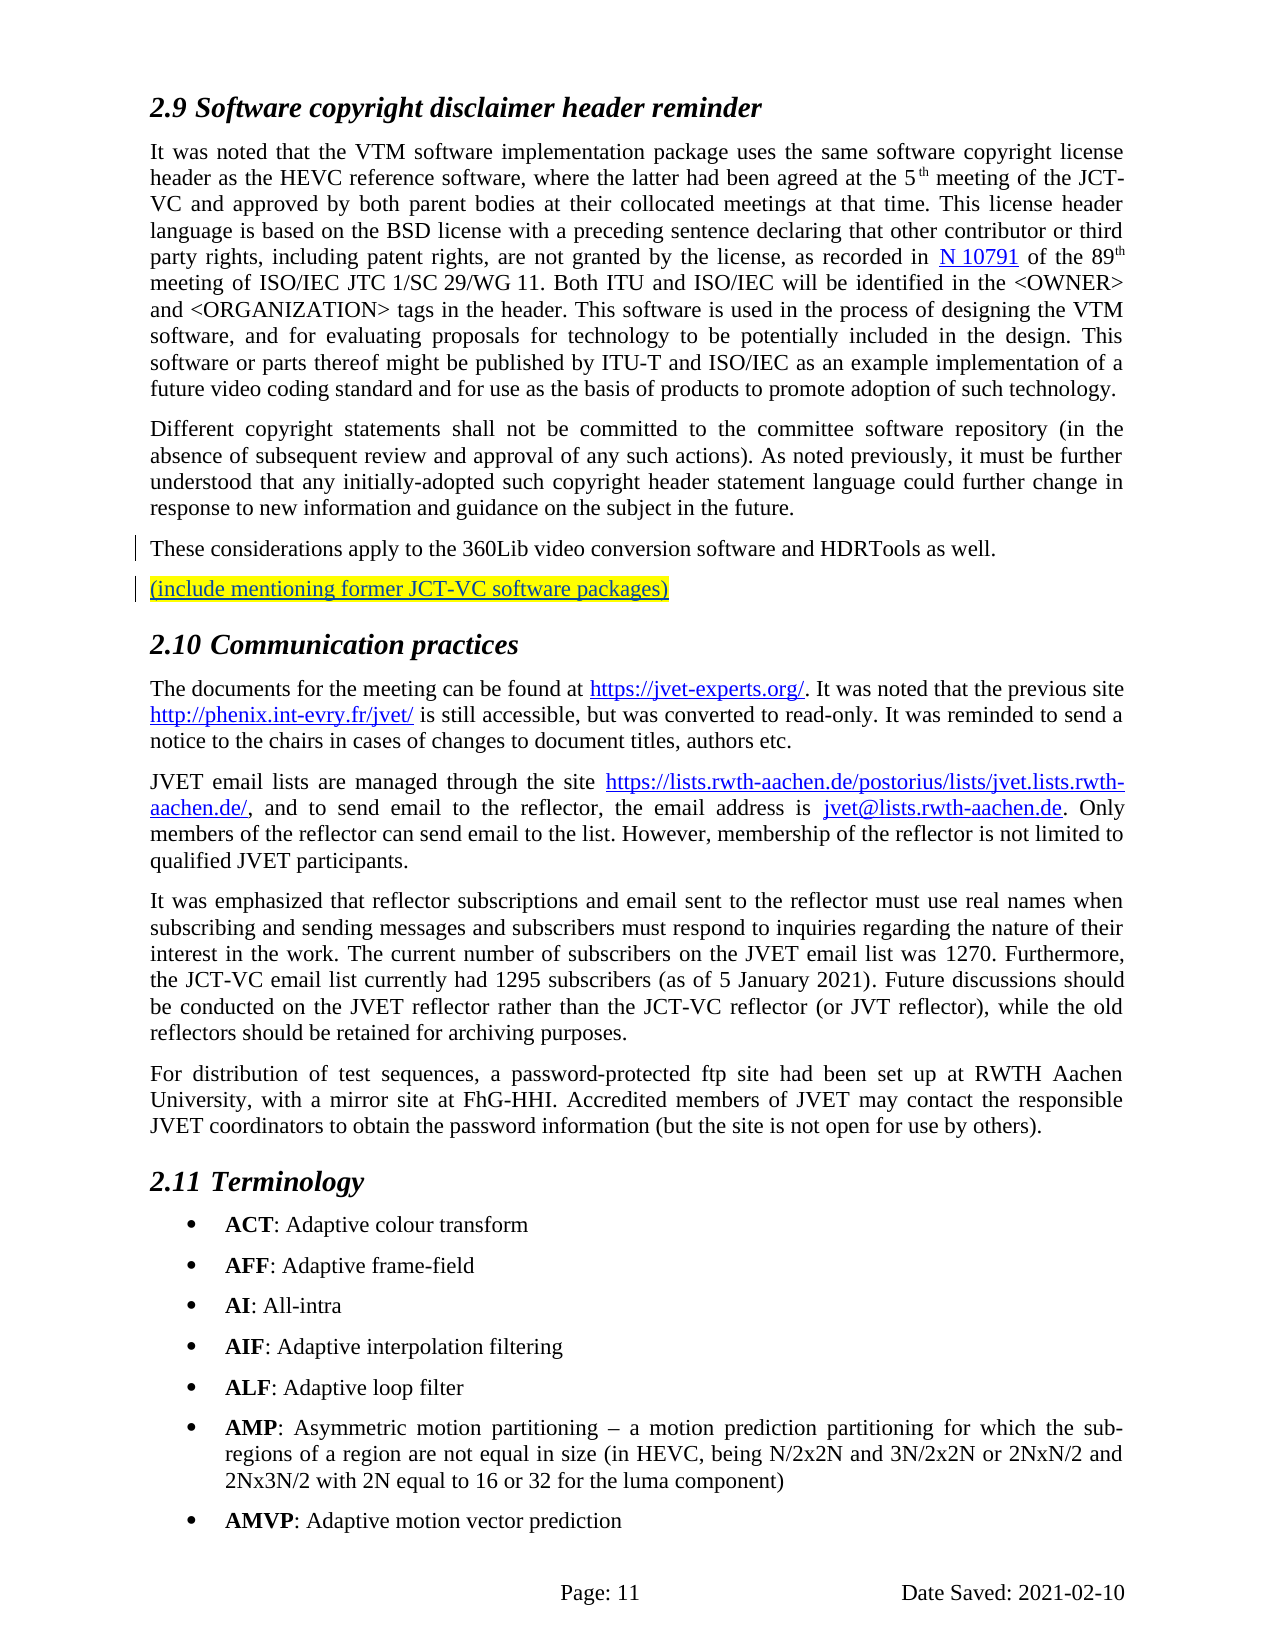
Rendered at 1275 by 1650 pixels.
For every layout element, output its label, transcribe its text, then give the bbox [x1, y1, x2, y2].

subtitle Communication practices [150, 627, 1125, 660]
text For distribution of test sequences, a password-protected ftp site had been set up at RWTH Aachen University, with a mirror site at FhG-HHI. Accredited members of JVET may contact the responsible JVET coordinators to obtain the password information (but the site is not open for use by others). [150, 1060, 1125, 1139]
subtitle Software copyright disclaimer header reminder [150, 90, 1125, 123]
text It was noted that the VTM software implementation package uses the same software copyright license header as the HEVC reference software, where the latter had been agreed at the 5th meeting of the JCT-VC and approved by both parent bodies at their collocated meetings at that time. This license header language is based on the BSD license with a preceding sentence declaring that other contributor or third party rights, including patent rights, are not granted by the license, as recorded in N 10791 of the 89th meeting of ISO/IEC JTC 1/‌SC 29/‌WG 11. Both ITU and ISO/IEC will be identified in the <OWNER> and <ORGANIZATION> tags in the header. This software is used in the process of designing the VTM software, and for evaluating proposals for technology to be potentially included in the design. This software or parts thereof might be published by ITU-T and ISO/IEC as an example implementation of a future video coding standard and for use as the basis of products to promote adoption of such technology. [150, 138, 1125, 401]
list AIF: Adaptive interpolation filtering [187, 1333, 1125, 1359]
subtitle Terminology [150, 1164, 1125, 1197]
text Different copyright statements shall not be committed to the committee software repository (in the absence of subsequent review and approval of any such actions). As noted previously, it must be further understood that any initially-adopted such copyright header statement language could further change in response to new information and guidance on the subject in the future. [150, 415, 1125, 521]
text The documents for the meeting can be found at https://jvet-experts.org/. It was noted that the previous site http://phenix.int-evry.fr/jvet/ is still accessible, but was converted to read-only. It was reminded to send a notice to the chairs in cases of changes to document titles, authors etc. [150, 674, 1125, 754]
list AMP: Asymmetric motion partitioning – a motion prediction partitioning for which the sub-regions of a region are not equal in size (in HEVC, being N/2x2N and 3N/2x2N or 2NxN/2 and 2Nx3N/2 with 2N equal to 16 or 32 for the luma component) [187, 1414, 1125, 1493]
list ACT: Adaptive colour transform [187, 1211, 1125, 1238]
list AMVP: Adaptive motion vector prediction [187, 1507, 1125, 1534]
text It was emphasized that reflector subscriptions and email sent to the reflector must use real names when subscribing and sending messages and subscribers must respond to inquiries regarding the nature of their interest in the work. The current number of subscribers on the JVET email list was 1270. Furthermore, the JCT-VC email list currently had 1295 subscribers (as of 5 January 2021). Future discussions should be conducted on the JVET reflector rather than the JCT-VC reflector (or JVT reflector), while the old reflectors should be retained for archiving purposes. [150, 887, 1125, 1046]
list AI: All-intra [187, 1292, 1125, 1319]
text JVET email lists are managed through the site https://lists.rwth-aachen.de/postorius/lists/jvet.lists.rwth-aachen.de/, and to send email to the reflector, the email address is jvet@lists.rwth-aachen.de. Only members of the reflector can send email to the list. However, membership of the reflector is not limited to qualified JVET participants. [150, 768, 1125, 873]
list AFF: Adaptive frame-field [187, 1252, 1125, 1278]
text These considerations apply to the 360Lib video conversion software and HDRTools as well. [150, 535, 1125, 561]
list ALF: Adaptive loop filter [187, 1373, 1125, 1400]
